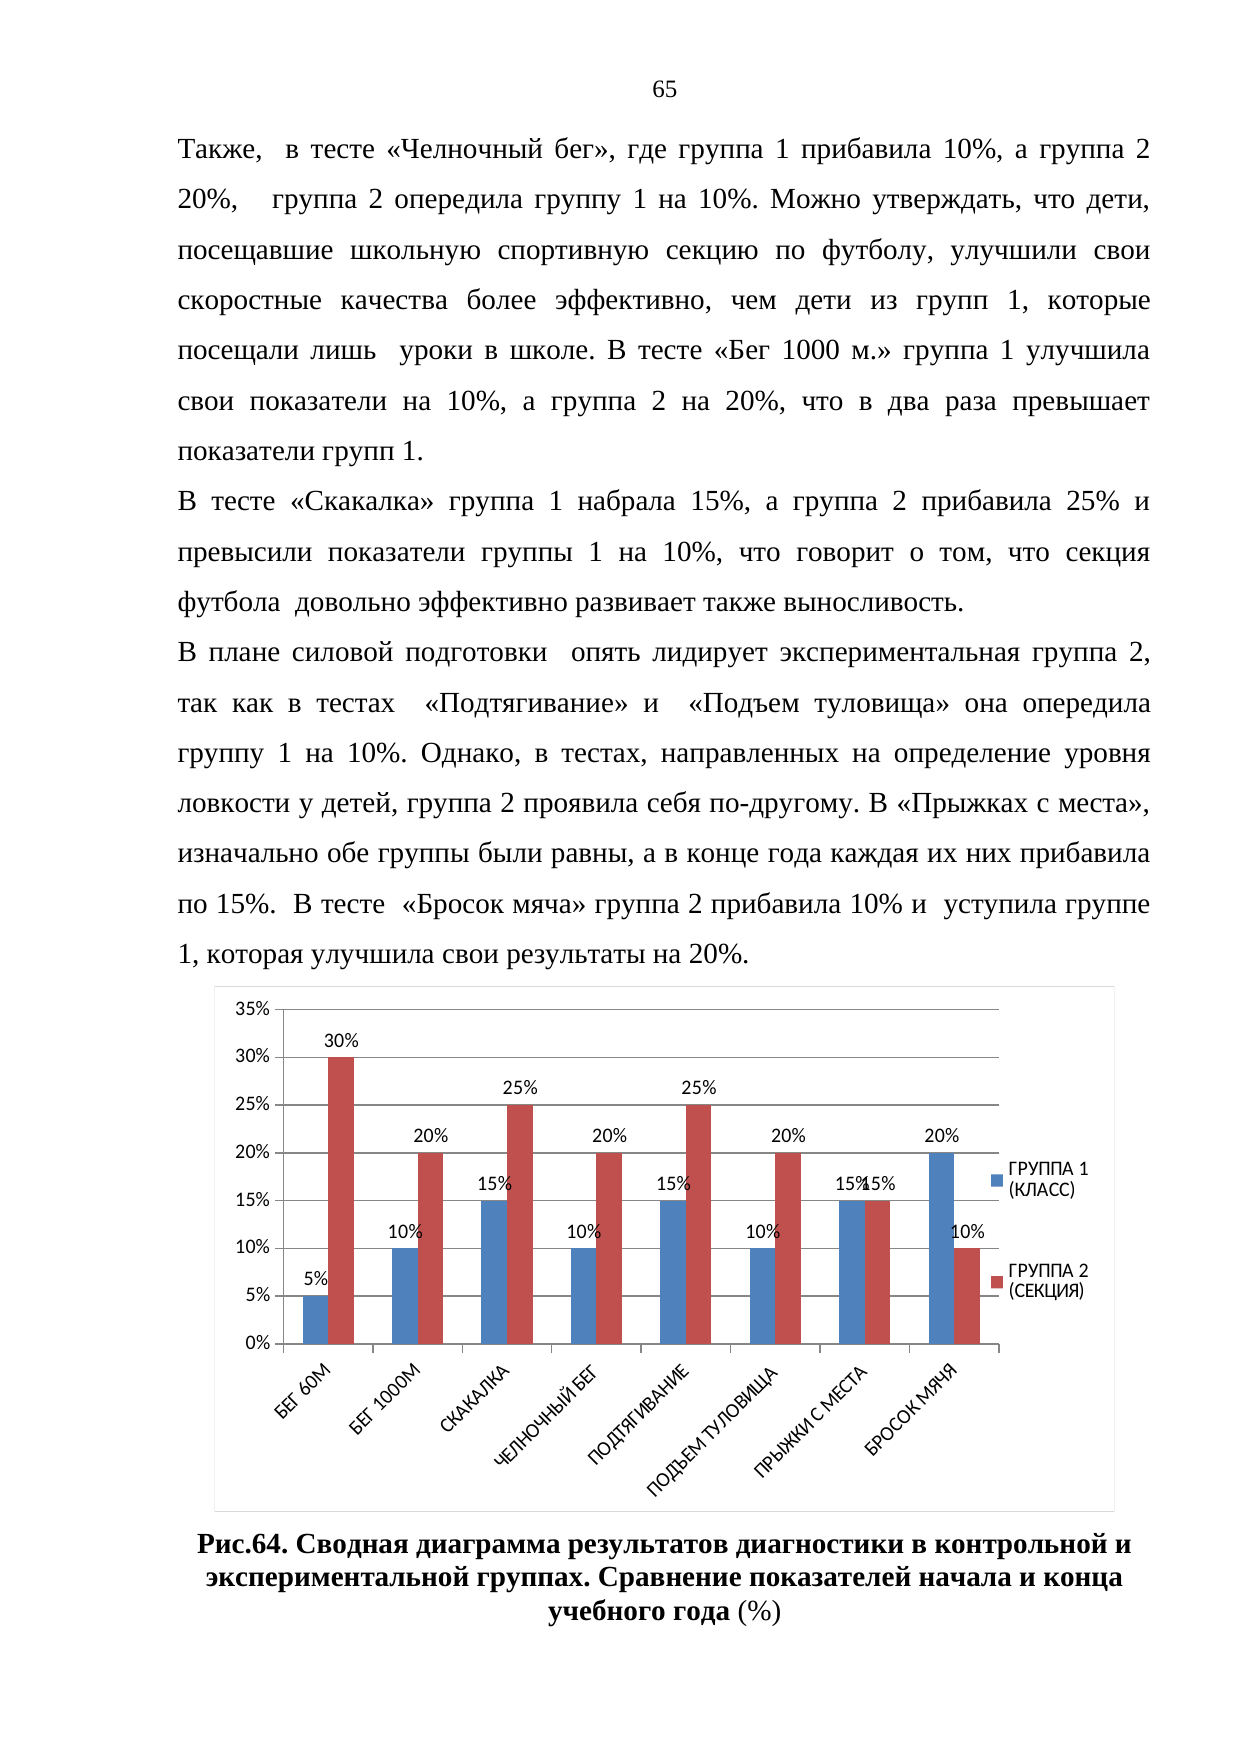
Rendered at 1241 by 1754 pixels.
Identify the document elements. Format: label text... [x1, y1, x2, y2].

text Рис.64. Сводная диаграмма результатов диагностики в контрольной и экспериментальной группах. Сравнение показателей начала и конца учебного года (%) [177, 1526, 1152, 1627]
text Также, в тесте «Челночный бег», где группа 1 прибавила 10%, а группа 2 20%, группа 2 опередила группу 1 на 10%. Можно утверждать, что дети, посещавшие школьную спортивную секцию по футболу, улучшили свои скоростные качества более эффективно, чем дети из групп 1, которые посещали лишь уроки в школе. В тесте «Бег 1000 м.» группа 1 улучшила свои показатели на 10%, а группа 2 на 20%, что в два раза превышает показатели групп 1. [177, 131, 1152, 467]
text В плане силовой подготовки опять лидирует экспериментальная группа 2, так как в тестах «Подтягивание» и «Подъем туловища» она опередила группу 1 на 10%. Однако, в тестах, направленных на определение уровня ловкости у детей, группа 2 проявила себя по-другому. В «Прыжках с места», изначально обе группы были равны, а в конце года каждая их них прибавила по 15%. В тесте «Бросок мяча» группа 2 прибавила 10% и уступила группе 1, которая улучшила свои результаты на 20%. [177, 634, 1152, 970]
text В тесте «Скакалка» группа 1 набрала 15%, а группа 2 прибавила 25% и превысили показатели группы 1 на 10%, что говорит о том, что секция футбола довольно эффективно развивает также выносливость. [177, 483, 1152, 618]
